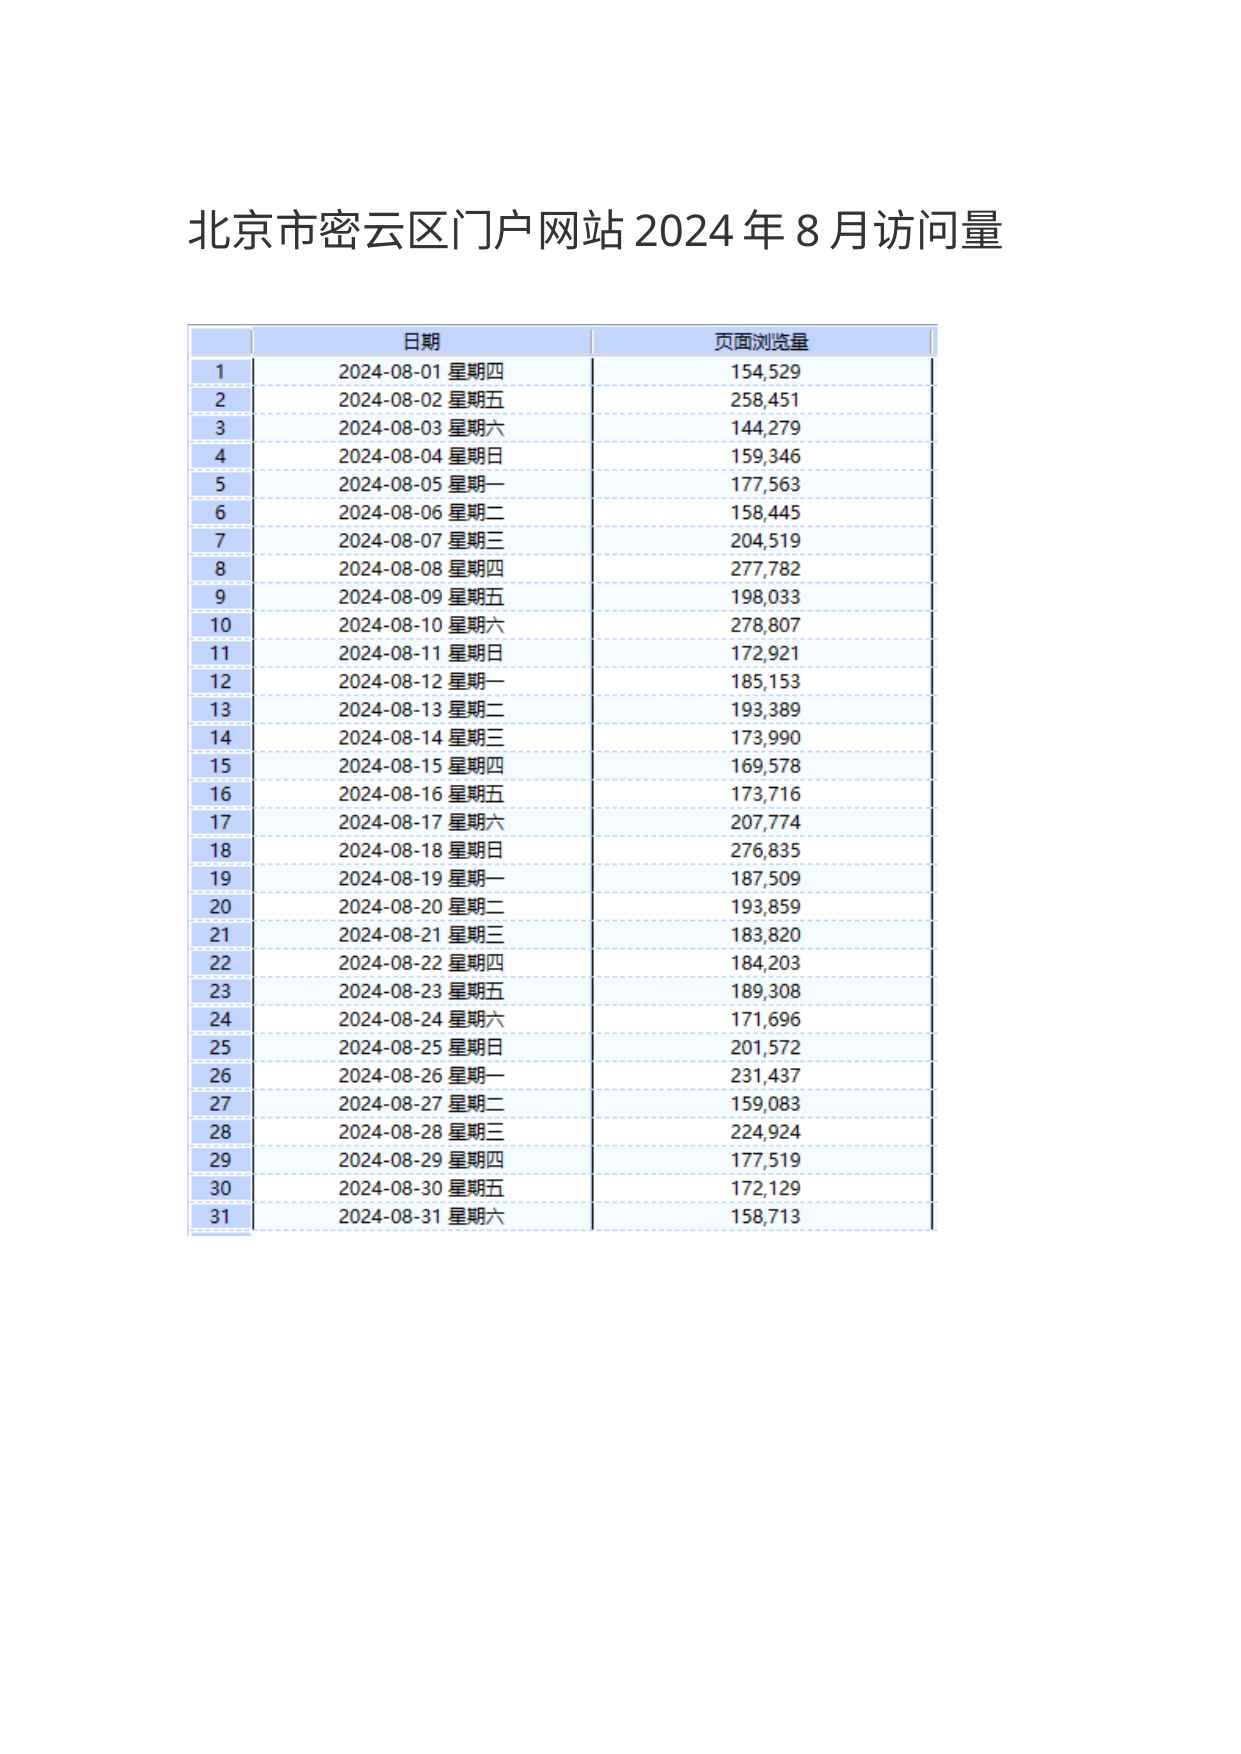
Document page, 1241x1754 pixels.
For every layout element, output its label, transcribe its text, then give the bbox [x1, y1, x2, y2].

picture [187, 324, 938, 1236]
text 北京市密云区门户网站2024年8月访问量 [187, 194, 1053, 259]
